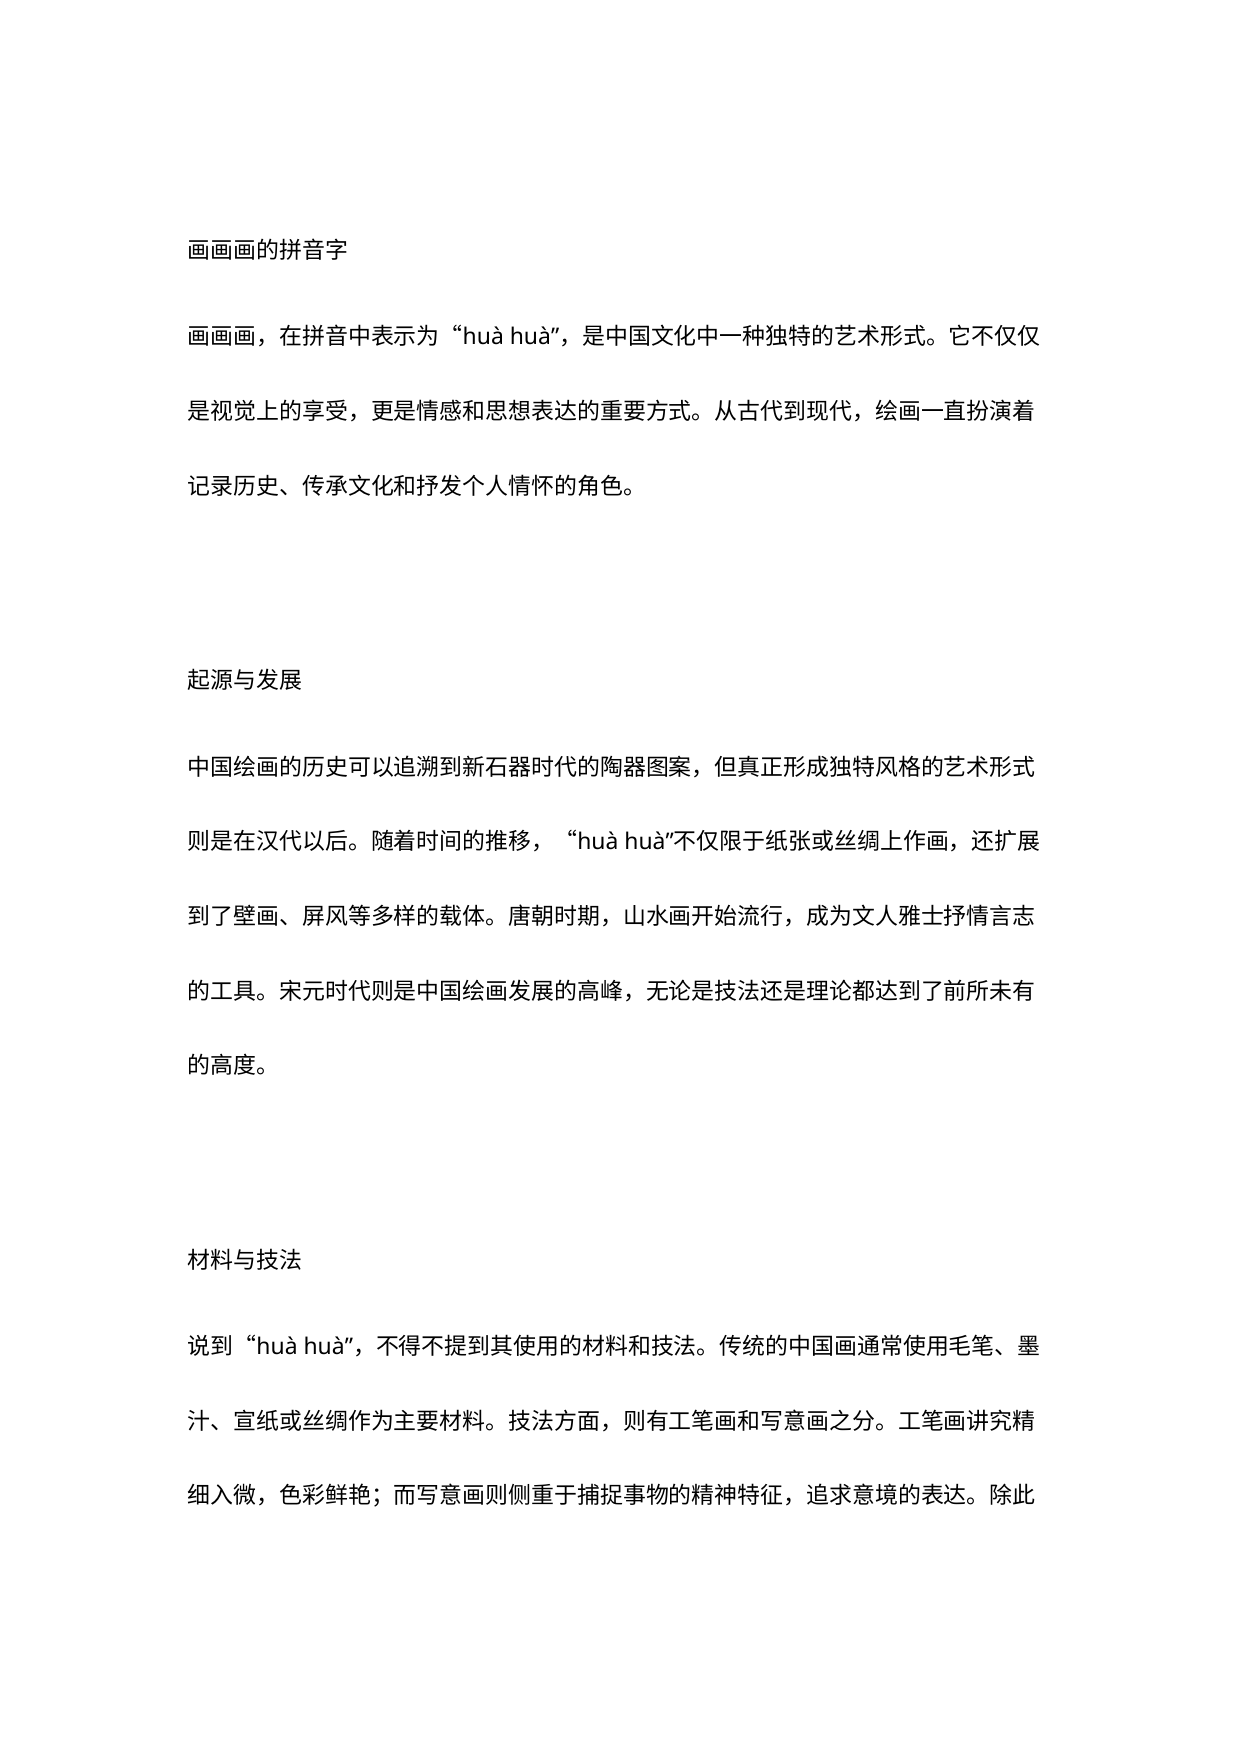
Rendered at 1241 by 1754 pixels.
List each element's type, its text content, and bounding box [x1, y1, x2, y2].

text 画画画，在拼音中表示为“huà huà”，是中国文化中一种独特的艺术形式。它不仅仅是视觉上的享受，更是情感和思想表达的重要方式。从古代到现代，绘画一直扮演着记录历史、传承文化和抒发个人情怀的角色。 [187, 302, 1053, 517]
text 中国绘画的历史可以追溯到新石器时代的陶器图案，但真正形成独特风格的艺术形式则是在汉代以后。随着时间的推移，“huà huà”不仅限于纸张或丝绸上作画，还扩展到了壁画、屏风等多样的载体。唐朝时期，山水画开始流行，成为文人雅士抒情言志的工具。宋元时代则是中国绘画发展的高峰，无论是技法还是理论都达到了前所未有的高度。 [187, 733, 1053, 1096]
text 材料与技法 [187, 1226, 1053, 1291]
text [187, 1312, 1053, 1527]
text 起源与发展 [187, 646, 1053, 711]
text 画画画的拼音字 [187, 216, 1053, 281]
